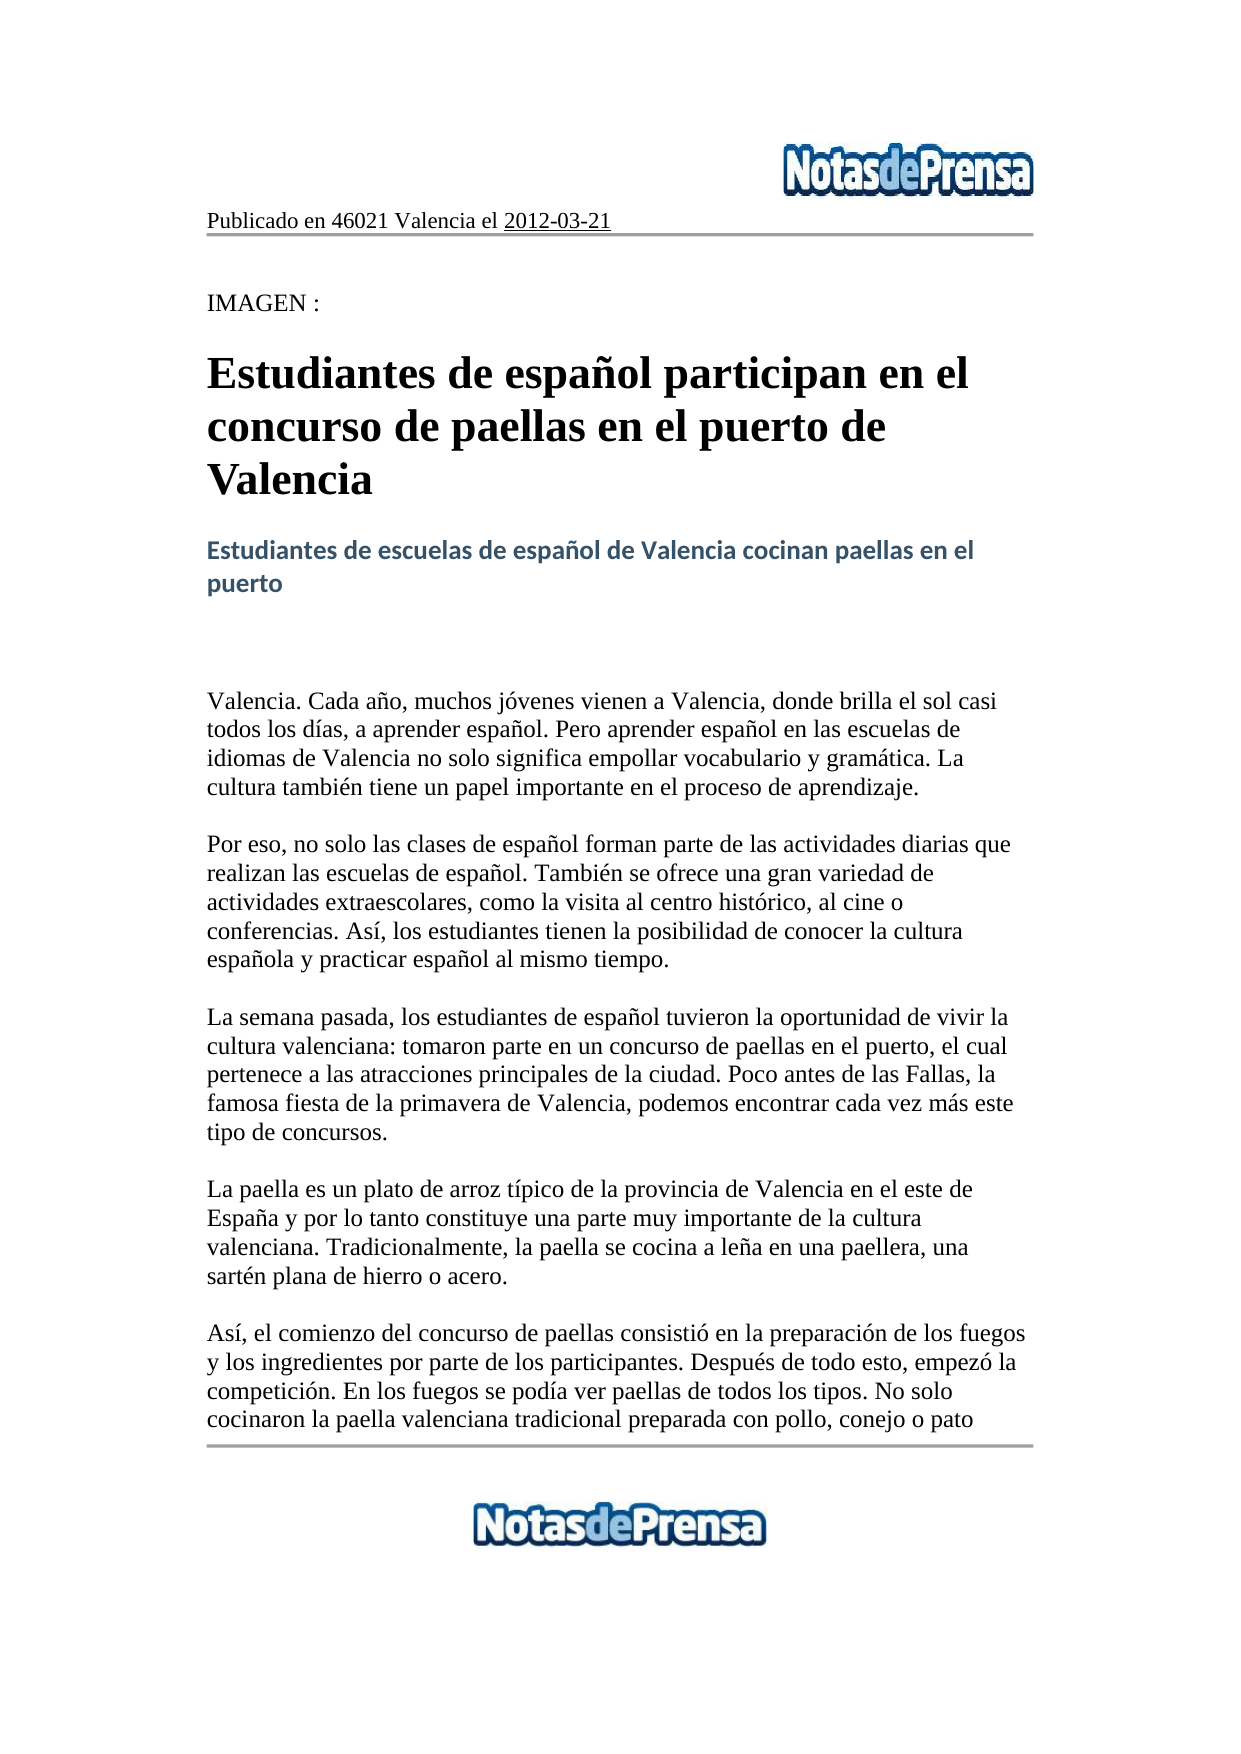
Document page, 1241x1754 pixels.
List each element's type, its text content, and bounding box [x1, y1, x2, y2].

text IMAGEN : [207, 288, 1033, 317]
subtitle Estudiantes de español participan en el concurso de paellas en el puerto de Valencia [207, 346, 1033, 504]
picture [473, 1501, 767, 1548]
subtitle Estudiantes de escuelas de español de Valencia cocinan paellas en el puerto [207, 533, 1033, 599]
picture [783, 142, 1034, 199]
